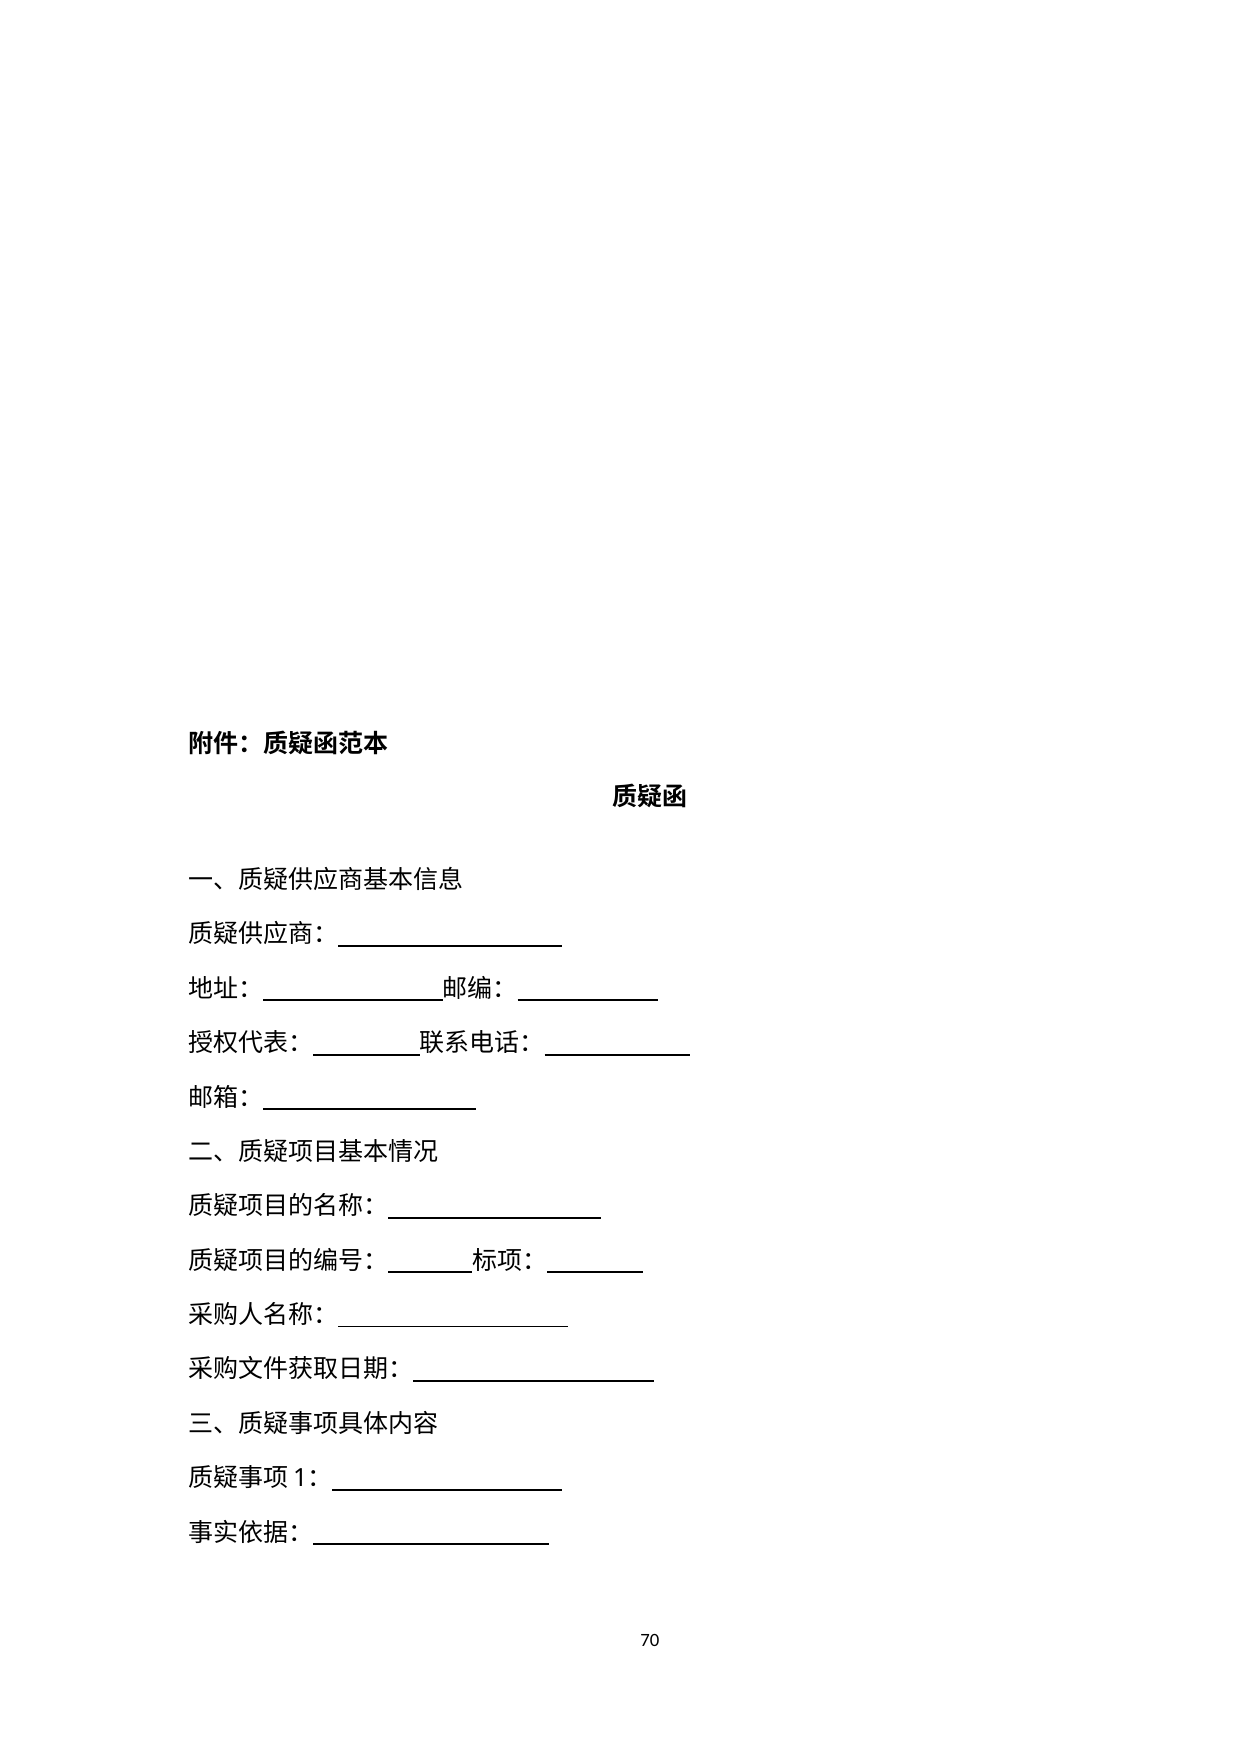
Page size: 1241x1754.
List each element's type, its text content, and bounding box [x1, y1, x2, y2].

text 授权代表： 联系电话： [188, 1023, 1111, 1059]
text 质疑事项1： [188, 1458, 1111, 1494]
text 邮箱： [188, 1077, 1111, 1113]
text 质疑函 [188, 762, 1111, 827]
text 质疑供应商： [188, 914, 1111, 950]
text 质疑项目的名称： [188, 1186, 1111, 1222]
text 三、质疑事项具体内容 [188, 1403, 1111, 1439]
text 一、质疑供应商基本信息 [188, 859, 1111, 896]
text 附件：质疑函范本 [188, 712, 1111, 762]
text 地址： 邮编： [188, 968, 1111, 1004]
text 事实依据： [188, 1512, 1111, 1548]
text 质疑项目的编号： 标项： [188, 1240, 1111, 1276]
text 采购人名称： [188, 1294, 1111, 1331]
text 二、质疑项目基本情况 [188, 1131, 1111, 1168]
text 采购文件获取日期： [188, 1349, 1111, 1385]
